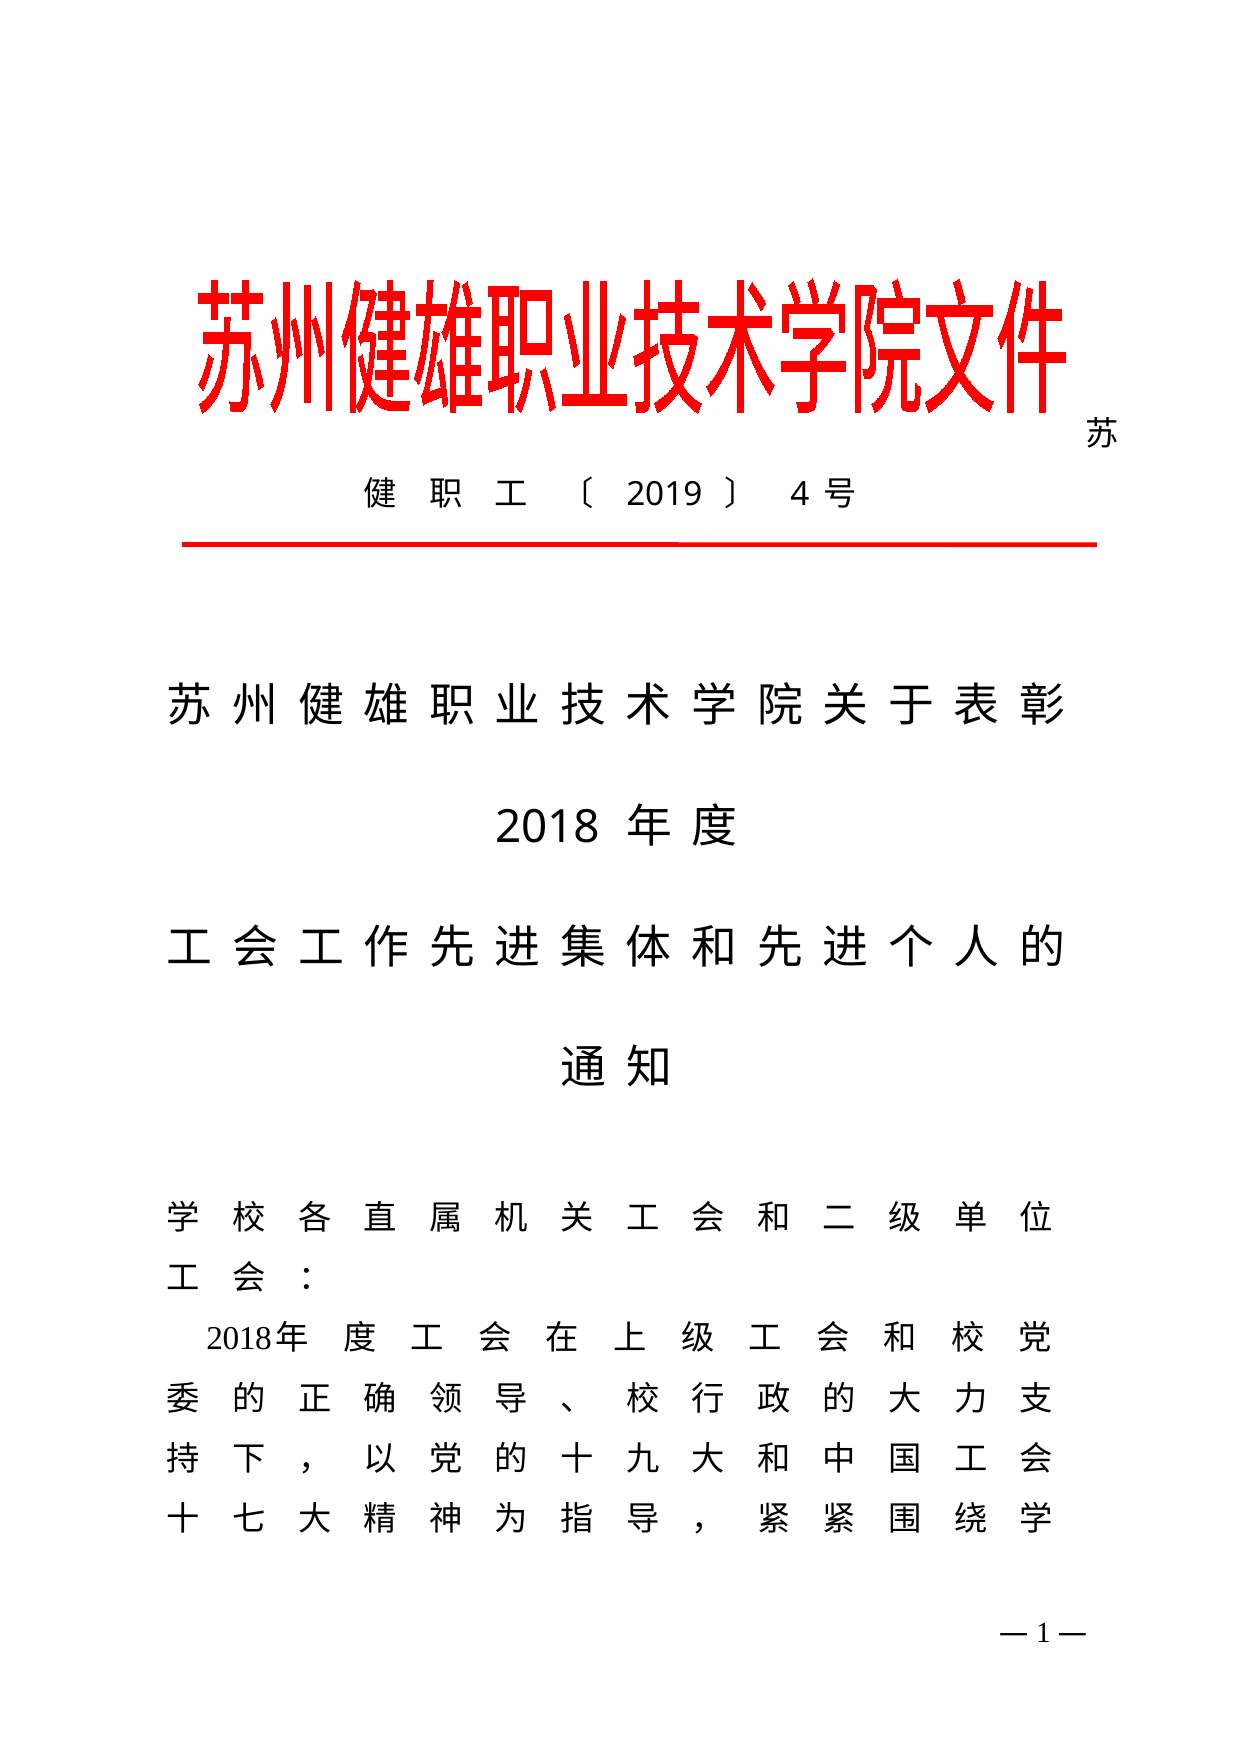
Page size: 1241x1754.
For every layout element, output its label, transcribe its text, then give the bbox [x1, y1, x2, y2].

text 工会工作先进集体和先进个人的通知 [167, 883, 1085, 1124]
text 苏州健雄职业技术学院关于表彰2018年度 [167, 642, 1085, 883]
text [167, 1305, 1085, 1546]
text 学校各直属机关工会和二级单位工会： [167, 1184, 1085, 1305]
text 苏健职工〔2019〕4号 [167, 400, 1085, 521]
